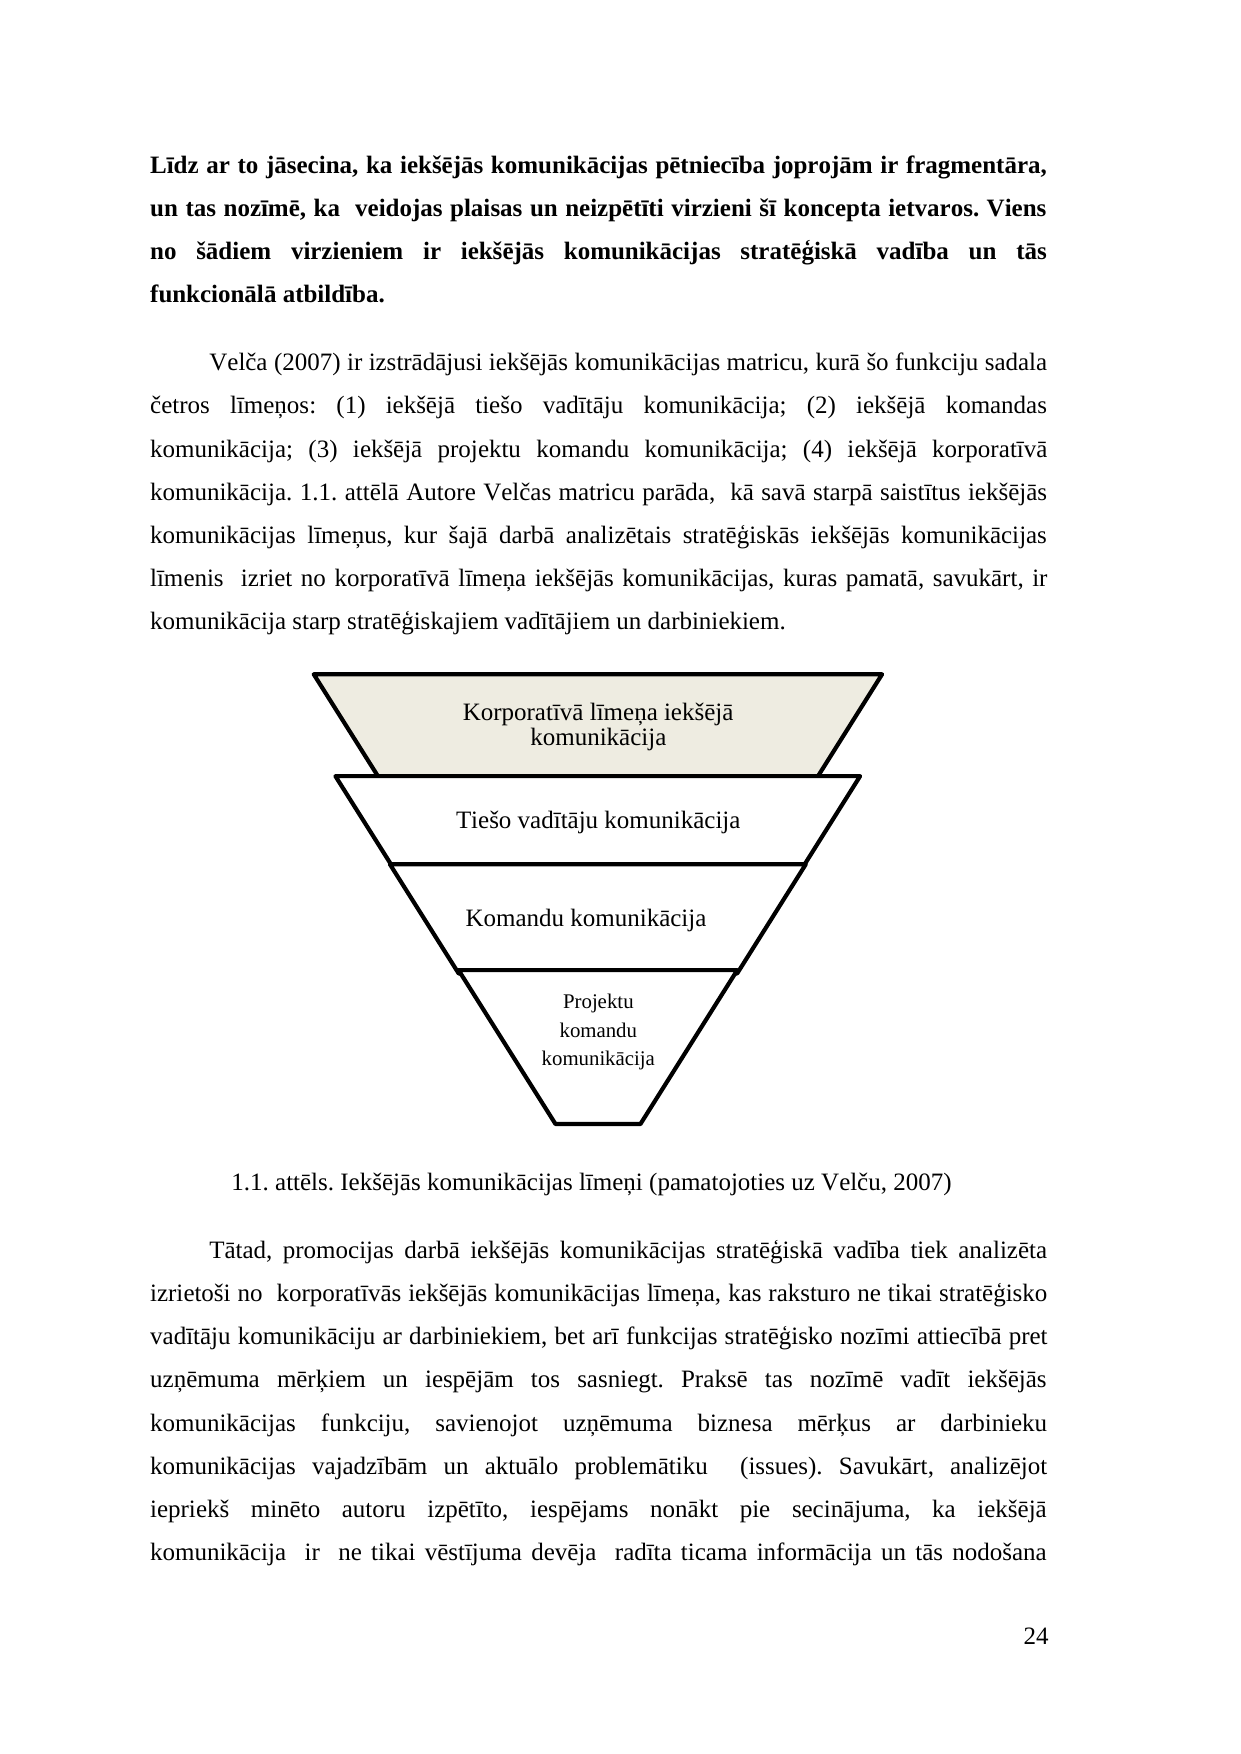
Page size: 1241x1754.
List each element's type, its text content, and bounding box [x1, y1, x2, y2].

text 1.1. attēls. Iekšējās komunikācijas līmeņi (pamatojoties uz Velču, 2007) [150, 1167, 1048, 1196]
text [150, 1235, 1048, 1566]
text Velča (2007) ir izstrādājusi iekšējās komunikācijas matricu, kurā šo funkciju sadala četros līmeņos: (1) iekšējā tiešo vadītāju komunikācija; (2) iekšējā komandas komunikācija; (3) iekšējā projektu komandu komunikācija; (4) iekšējā korporatīvā komunikācija. 1.1. attēlā Autore Velčas matricu parāda, kā savā starpā saistītus iekšējās komunikācijas līmeņus, kur šajā darbā analizētais stratēģiskās iekšējās komunikācijas līmenis izriet no korporatīvā līmeņa iekšējās komunikācijas, kuras pamatā, savukārt, ir komunikācija starp stratēģiskajiem vadītājiem un darbiniekiem. [150, 347, 1048, 635]
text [150, 150, 1048, 308]
